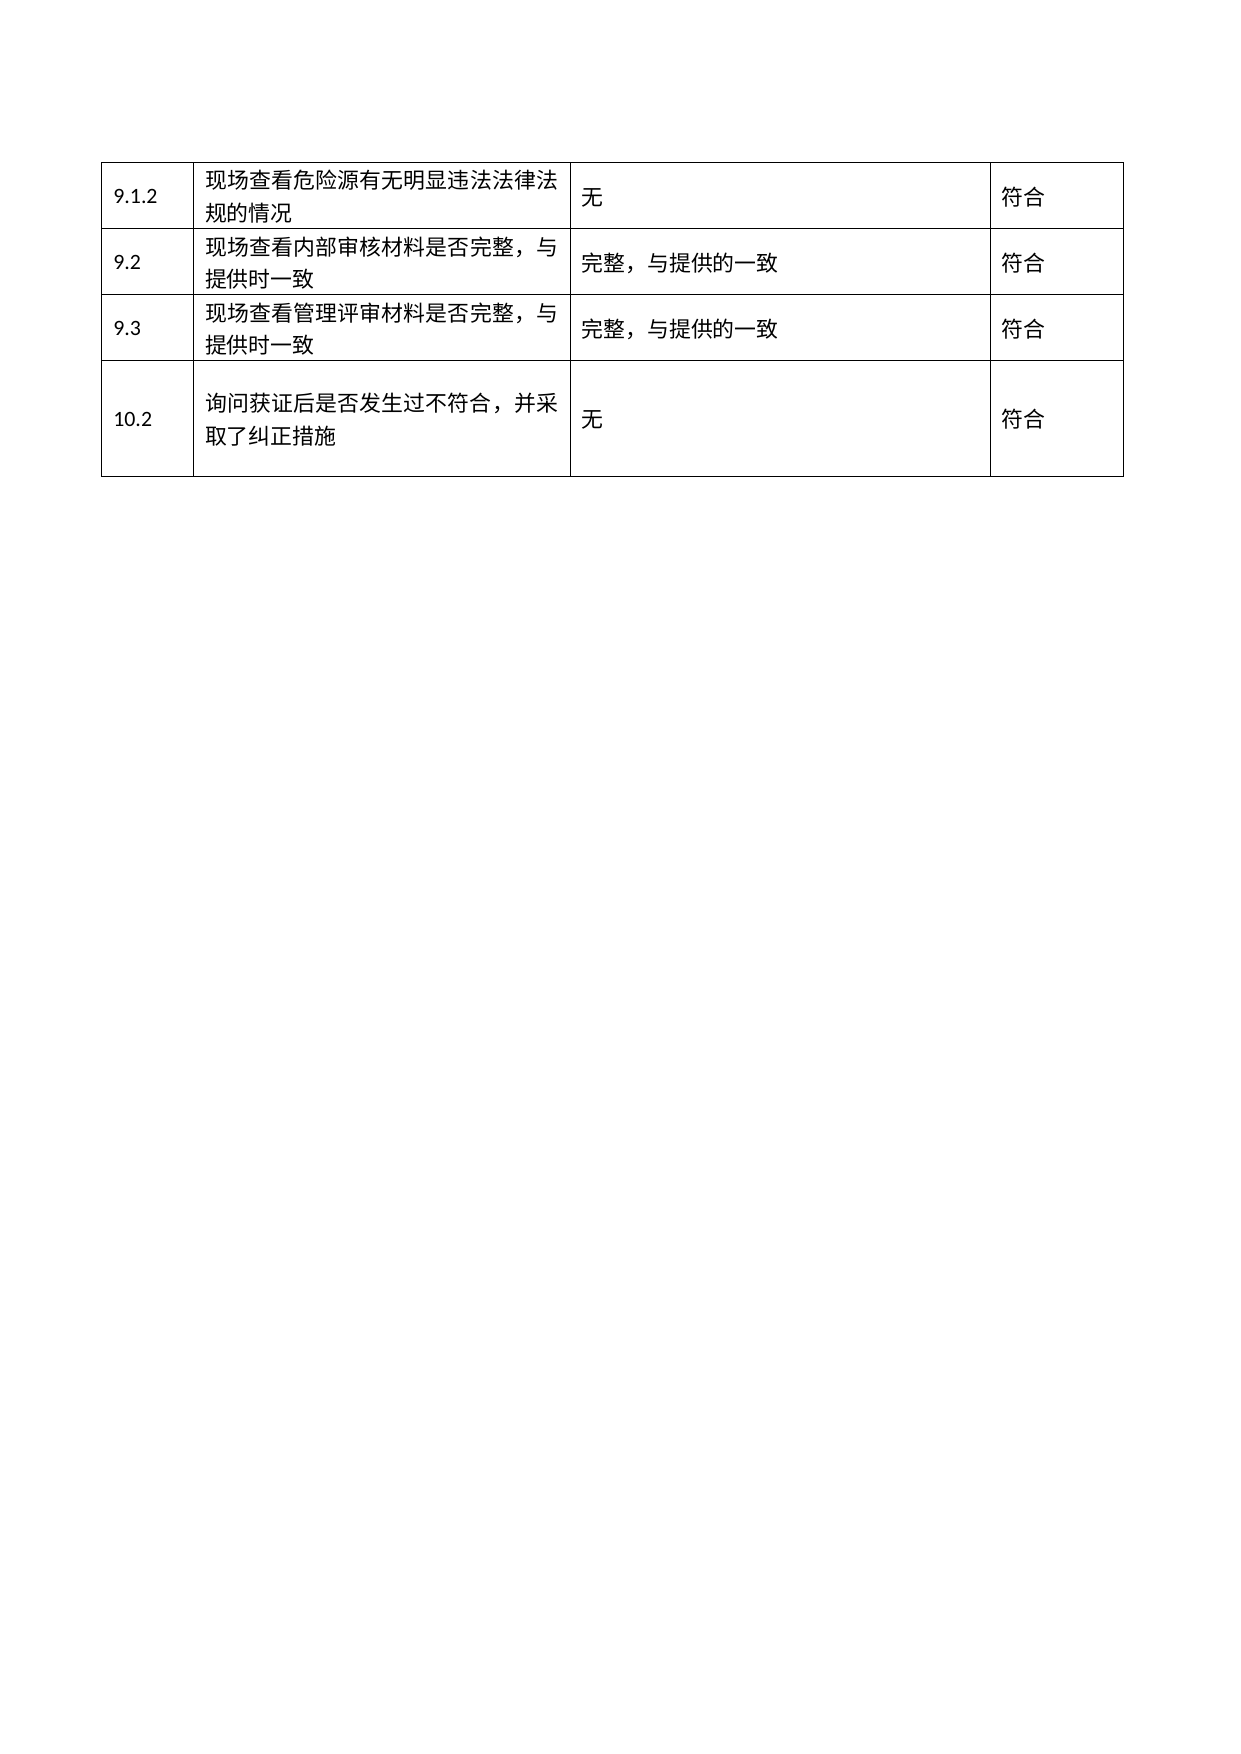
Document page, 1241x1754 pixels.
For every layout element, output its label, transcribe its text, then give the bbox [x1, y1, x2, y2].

table_cell 符合 [991, 229, 1123, 294]
table_cell 询问获证后是否发生过不符合，并采取了纠正措施 [194, 361, 570, 476]
table_cell 现场查看管理评审材料是否完整，与提供时一致 [194, 295, 570, 360]
table_cell 无 [571, 361, 990, 476]
table_cell 符合 [991, 163, 1123, 228]
table_cell 9.2 [102, 229, 193, 294]
table_cell 无 [571, 163, 990, 228]
table_cell 10.2 [102, 361, 193, 476]
table_cell 符合 [991, 295, 1123, 360]
table_cell 9.1.2 [102, 163, 193, 228]
table_cell 符合 [991, 361, 1123, 476]
table_cell 完整，与提供的一致 [571, 295, 990, 360]
table_cell 完整，与提供的一致 [571, 229, 990, 294]
table_cell 现场查看内部审核材料是否完整，与提供时一致 [194, 229, 570, 294]
table_cell 现场查看危险源有无明显违法法律法规的情况 [194, 163, 570, 228]
table_cell 9.3 [102, 295, 193, 360]
